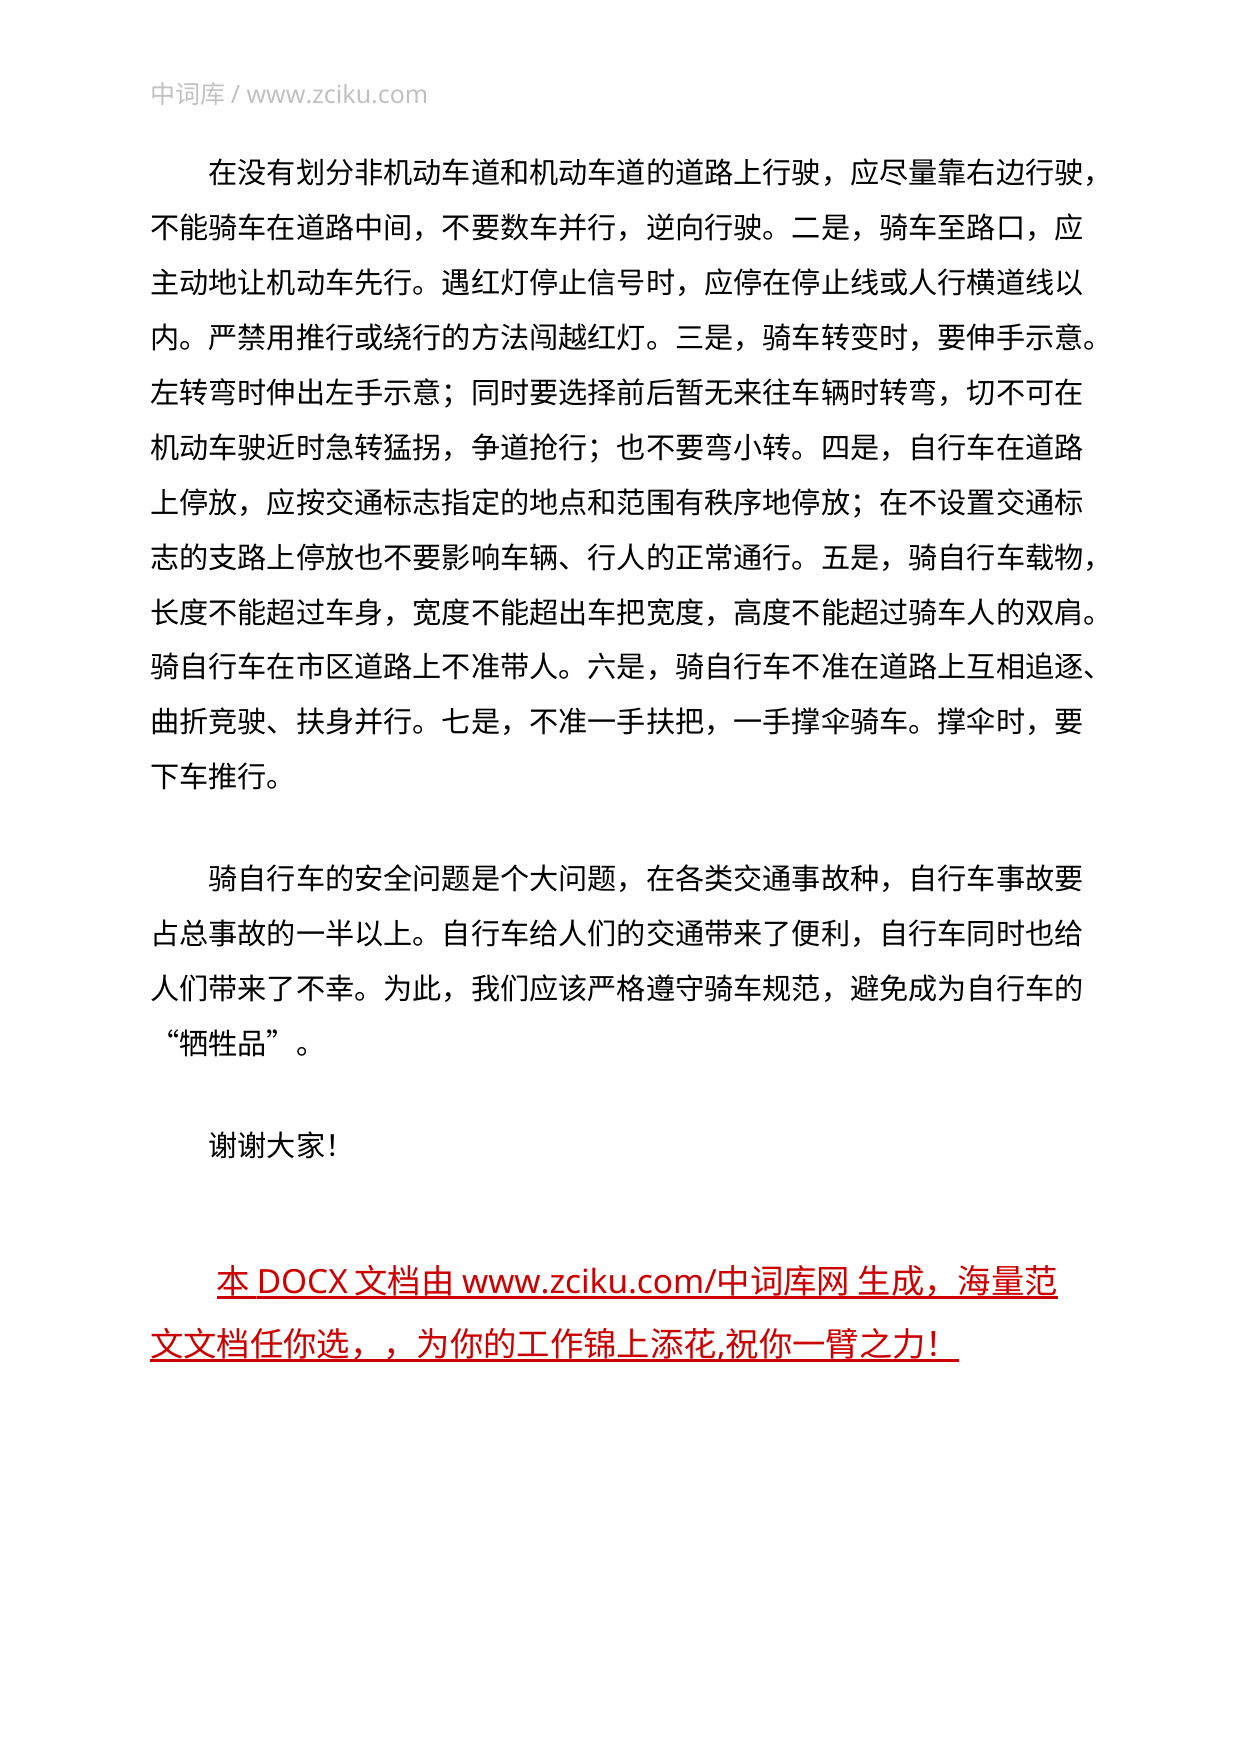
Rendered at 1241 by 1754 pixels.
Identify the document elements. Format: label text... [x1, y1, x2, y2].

text 在没有划分非机动车道和机动车道的道路上行驶，应尽量靠右边行驶，不能骑车在道路中间，不要数车并行，逆向行驶。二是，骑车至路口，应主动地让机动车先行。遇红灯停止信号时，应停在停止线或人行横道线以内。严禁用推行或绕行的方法闯越红灯。三是，骑车转变时，要伸手示意。左转弯时伸出左手示意；同时要选择前后暂无来往车辆时转弯，切不可在机动车驶近时急转猛拐，争道抢行；也不要弯小转。四是，自行车在道路上停放，应按交通标志指定的地点和范围有秩序地停放；在不设置交通标志的支路上停放也不要影响车辆、行人的正常通行。五是，骑自行车载物，长度不能超过车身，宽度不能超出车把宽度，高度不能超过骑车人的双肩。骑自行车在市区道路上不准带人。六是，骑自行车不准在道路上互相追逐、曲折竞驶、扶身并行。七是，不准一手扶把，一手撑伞骑车。撑伞时，要下车推行。 [150, 150, 1090, 796]
text 本DOCX文档由 www.zciku.com/中词库网 生成，海量范文文档任你选，，为你的工作锦上添花,祝你一臂之力！ [150, 1255, 1090, 1366]
text 骑自行车的安全问题是个大问题，在各类交通事故种，自行车事故要占总事故的一半以上。自行车给人们的交通带来了便利，自行车同时也给人们带来了不幸。为此，我们应该严格遵守骑车规范，避免成为自行车的“牺牲品”。 [150, 856, 1090, 1063]
text 谢谢大家！ [150, 1122, 1090, 1164]
